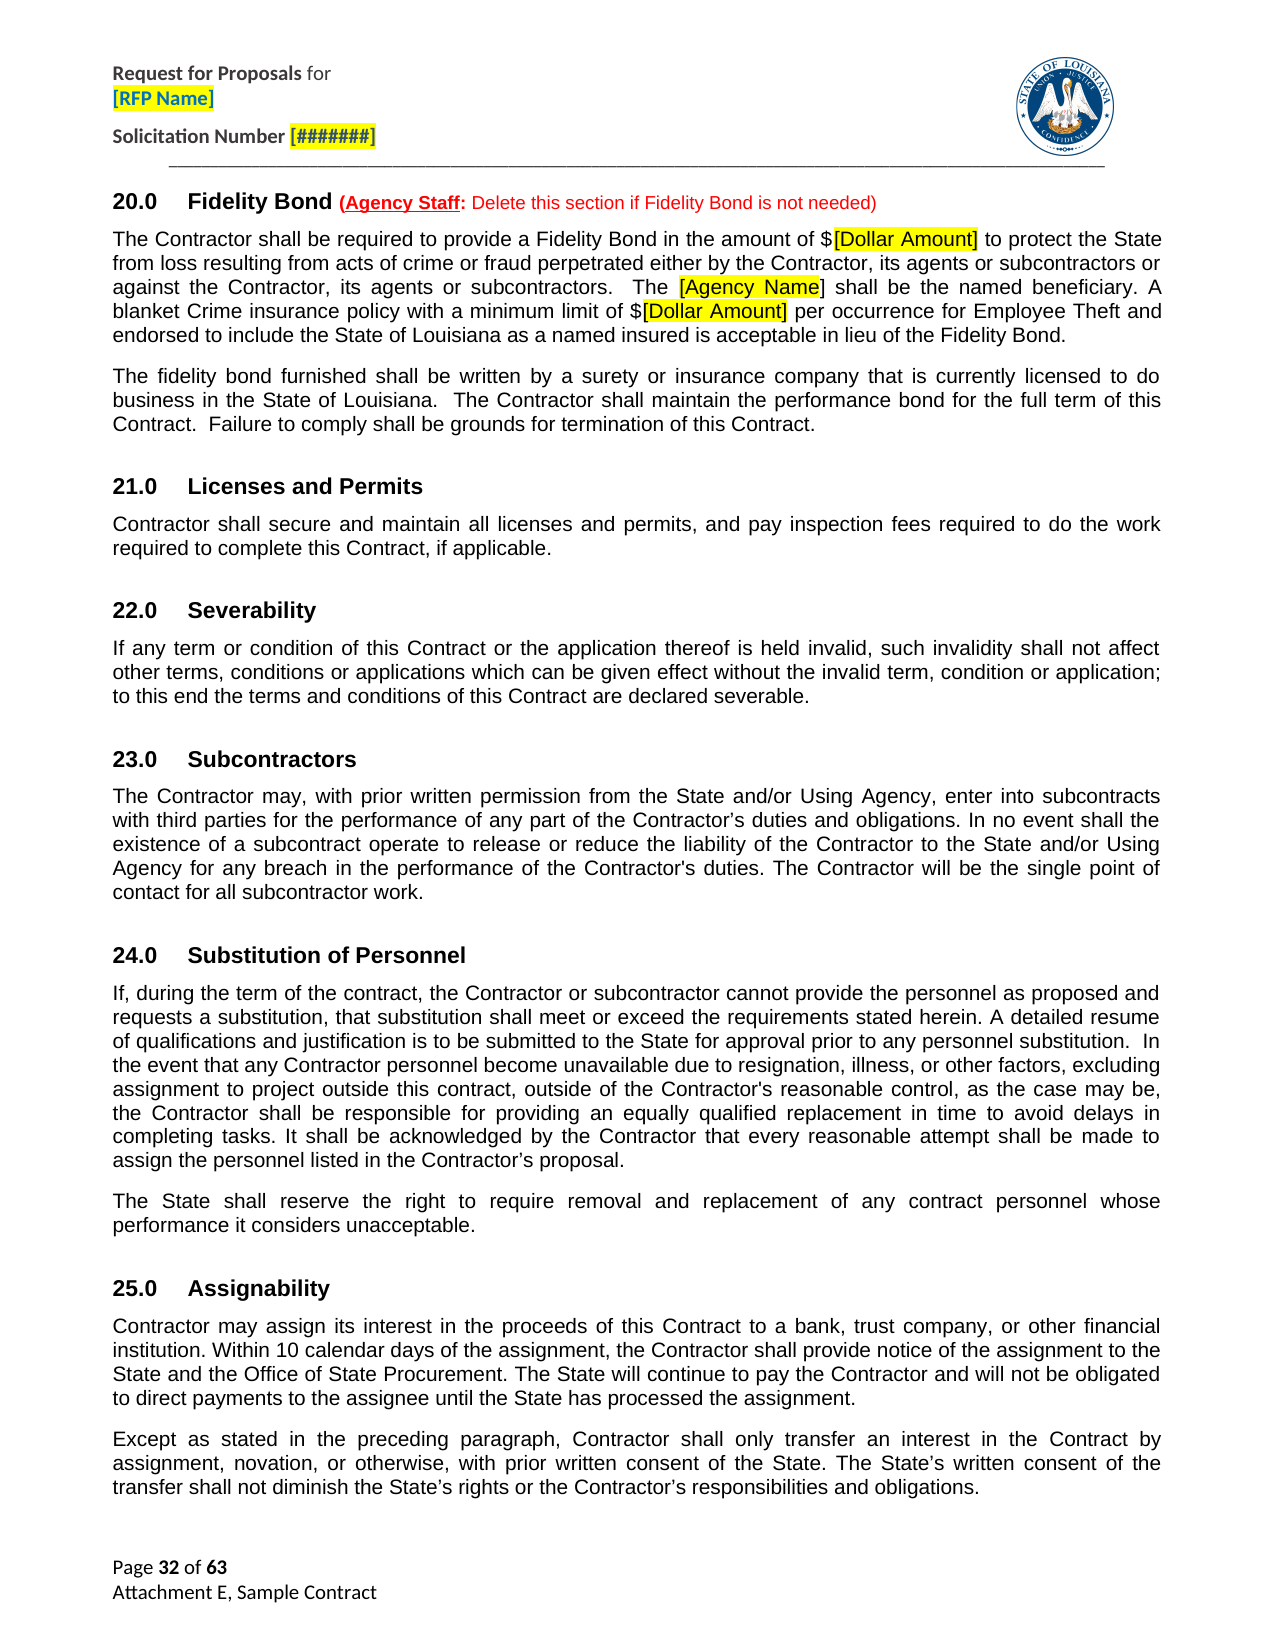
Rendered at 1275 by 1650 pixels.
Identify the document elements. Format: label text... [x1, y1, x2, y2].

text The Contractor may, with prior written permission from the State and/or Using Agency, enter into subcontracts with third parties for the performance of any part of the Contractor’s duties and obligations. In no event shall the existence of a subcontract operate to release or reduce the liability of the Contractor to the State and/or Using Agency for any breach in the performance of the Contractor's duties. The Contractor will be the single point of contact for all subcontractor work. [112, 784, 1162, 904]
text If, during the term of the contract, the Contractor or subcontractor cannot provide the personnel as proposed and requests a substitution, that substitution shall meet or exceed the requirements stated herein. A detailed resume of qualifications and justification is to be submitted to the State for approval prior to any personnel substitution. In the event that any Contractor personnel become unavailable due to resignation, illness, or other factors, excluding assignment to project outside this contract, outside of the Contractor's reasonable control, as the case may be, the Contractor shall be responsible for providing an equally qualified replacement in time to avoid delays in completing tasks. It shall be acknowledged by the Contractor that every reasonable attempt shall be made to assign the personnel listed in the Contractor’s proposal. [112, 981, 1162, 1172]
text Except as stated in the preceding paragraph, Contractor shall only transfer an interest in the Contract by assignment, novation, or otherwise, with prior written consent of the State. The State’s written consent of the transfer shall not diminish the State’s rights or the Contractor’s responsibilities and obligations. [112, 1427, 1162, 1498]
text Contractor may assign its interest in the proceeds of this Contract to a bank, trust company, or other financial institution. Within 10 calendar days of the assignment, the Contractor shall provide notice of the assignment to the State and the Office of State Procurement. The State will continue to pay the Contractor and will not be obligated to direct payments to the assignee until the State has processed the assignment. [112, 1314, 1162, 1409]
subtitle Fidelity Bond (Agency Staff: Delete this section if Fidelity Bond is not needed) [112, 188, 1162, 214]
subtitle Assignability [112, 1275, 1162, 1301]
subtitle Substitution of Personnel [112, 942, 1162, 968]
picture [1016, 57, 1114, 156]
subtitle Subcontractors [112, 746, 1162, 772]
text The Contractor shall be required to provide a Fidelity Bond in the amount of $[Dollar Amount] to protect the State from loss resulting from acts of crime or fraud perpetrated either by the Contractor, its agents or subcontractors or against the Contractor, its agents or subcontractors. The [Agency Name] shall be the named beneficiary. A blanket Crime insurance policy with a minimum limit of $[Dollar Amount] per occurrence for Employee Theft and endorsed to include the State of Louisiana as a named insured is acceptable in lieu of the Fidelity Bond. [112, 227, 1162, 346]
text The State shall reserve the right to require removal and replacement of any contract personnel whose performance it considers unacceptable. [112, 1189, 1162, 1237]
subtitle Licenses and Permits [112, 473, 1162, 499]
text Contractor shall secure and maintain all licenses and permits, and pay inspection fees required to do the work required to complete this Contract, if applicable. [112, 512, 1162, 560]
text The fidelity bond furnished shall be written by a surety or insurance company that is currently licensed to do business in the State of Louisiana. The Contractor shall maintain the performance bond for the full term of this Contract. Failure to comply shall be grounds for termination of this Contract. [112, 364, 1162, 436]
subtitle Severability [112, 597, 1162, 624]
text If any term or condition of this Contract or the application thereof is held invalid, such invalidity shall not affect other terms, conditions or applications which can be given effect without the invalid term, condition or application; to this end the terms and conditions of this Contract are declared severable. [112, 636, 1162, 708]
